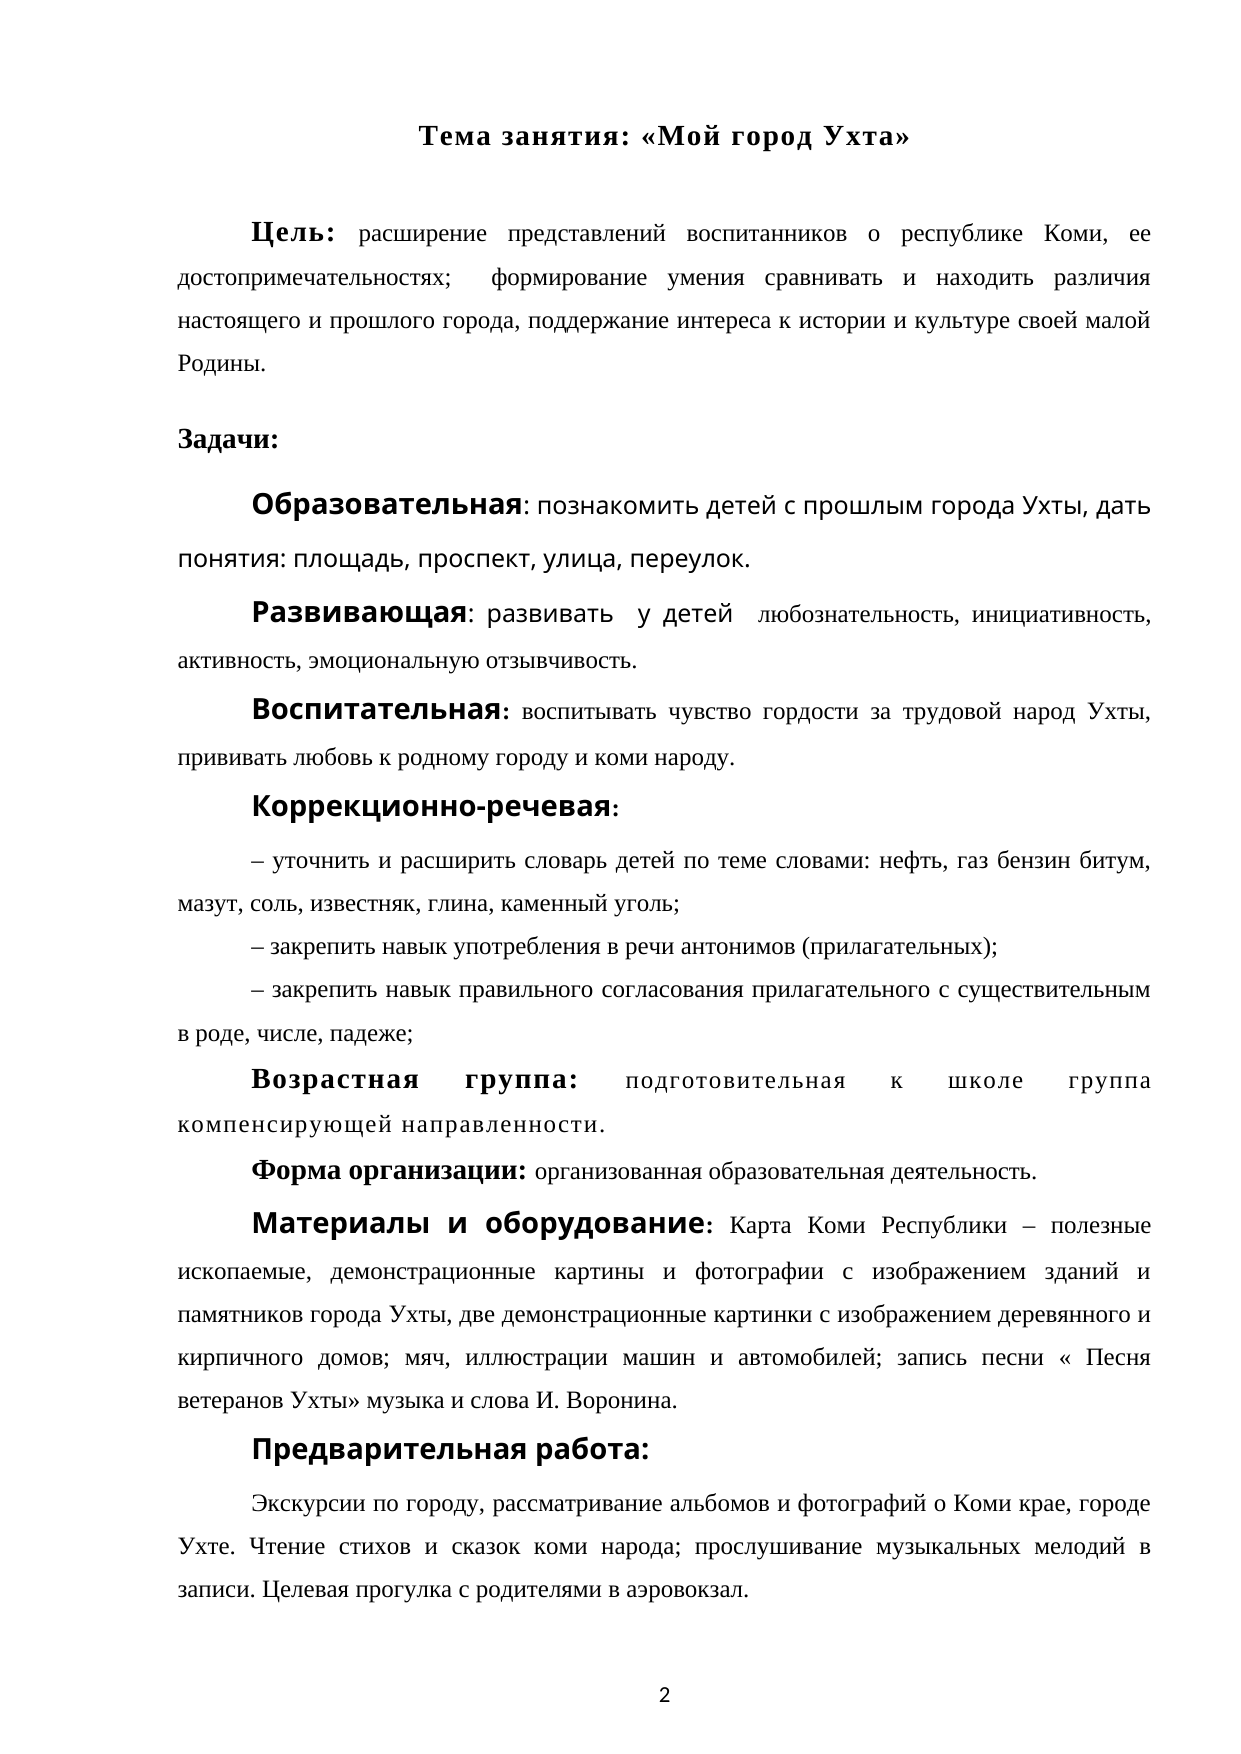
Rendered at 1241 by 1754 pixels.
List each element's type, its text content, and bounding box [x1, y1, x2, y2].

text Материалы и оборудование: Карта Коми Республики – полезные ископаемые, демонстрационные картины и фотографии с изображением зданий и памятников города Ухты, две демонстрационные картинки с изображением деревянного и кирпичного домов; мяч, иллюстрации машин и автомобилей; запись песни « Песня ветеранов Ухты» музыка и слова И. Воронина. [177, 1202, 1152, 1414]
text Развивающая: развивать у детей любознательность, инициативность, активность, эмоциональную отзывчивость. [177, 591, 1152, 674]
text Коррекционно-речевая: [177, 786, 1152, 825]
text Образовательная: познакомить детей с прошлым города Ухты, дать понятия: площадь, проспект, улица, переулок. [177, 483, 1152, 574]
text – закрепить навык правильного согласования прилагательного с существительным в роде, числе, падеже; [177, 974, 1152, 1046]
text Воспитательная: воспитывать чувство гордости за трудовой народ Ухты, прививать любовь к родному городу и коми народу. [177, 688, 1152, 771]
text – уточнить и расширить словарь детей по теме словами: нефть, газ бензин битум, мазут, соль, известняк, глина, каменный уголь; [177, 845, 1152, 917]
text – закрепить навык употребления в речи антонимов (прилагательных); [177, 931, 1152, 960]
text Задачи: [103, 421, 1152, 454]
text Тема занятия: «Мой город Ухта» [177, 118, 1152, 152]
text Возрастная группа: подготовительная к школе группа компенсирующей направленности. [177, 1061, 1152, 1137]
text Предварительная работа: [177, 1429, 1152, 1468]
text Цель: расширение представлений воспитанников о республике Коми, ее достопримечательностях; формирование умения сравнивать и находить различия настоящего и прошлого города, поддержание интереса к истории и культуре своей малой Родины. [177, 214, 1152, 377]
text Форма организации: организованная образовательная деятельность. [177, 1152, 1152, 1185]
text Экскурсии по городу, рассматривание альбомов и фотографий о Коми крае, городе Ухте. Чтение стихов и сказок коми народа; прослушивание музыкальных мелодий в записи. Целевая прогулка с родителями в аэровокзал. [177, 1488, 1152, 1603]
